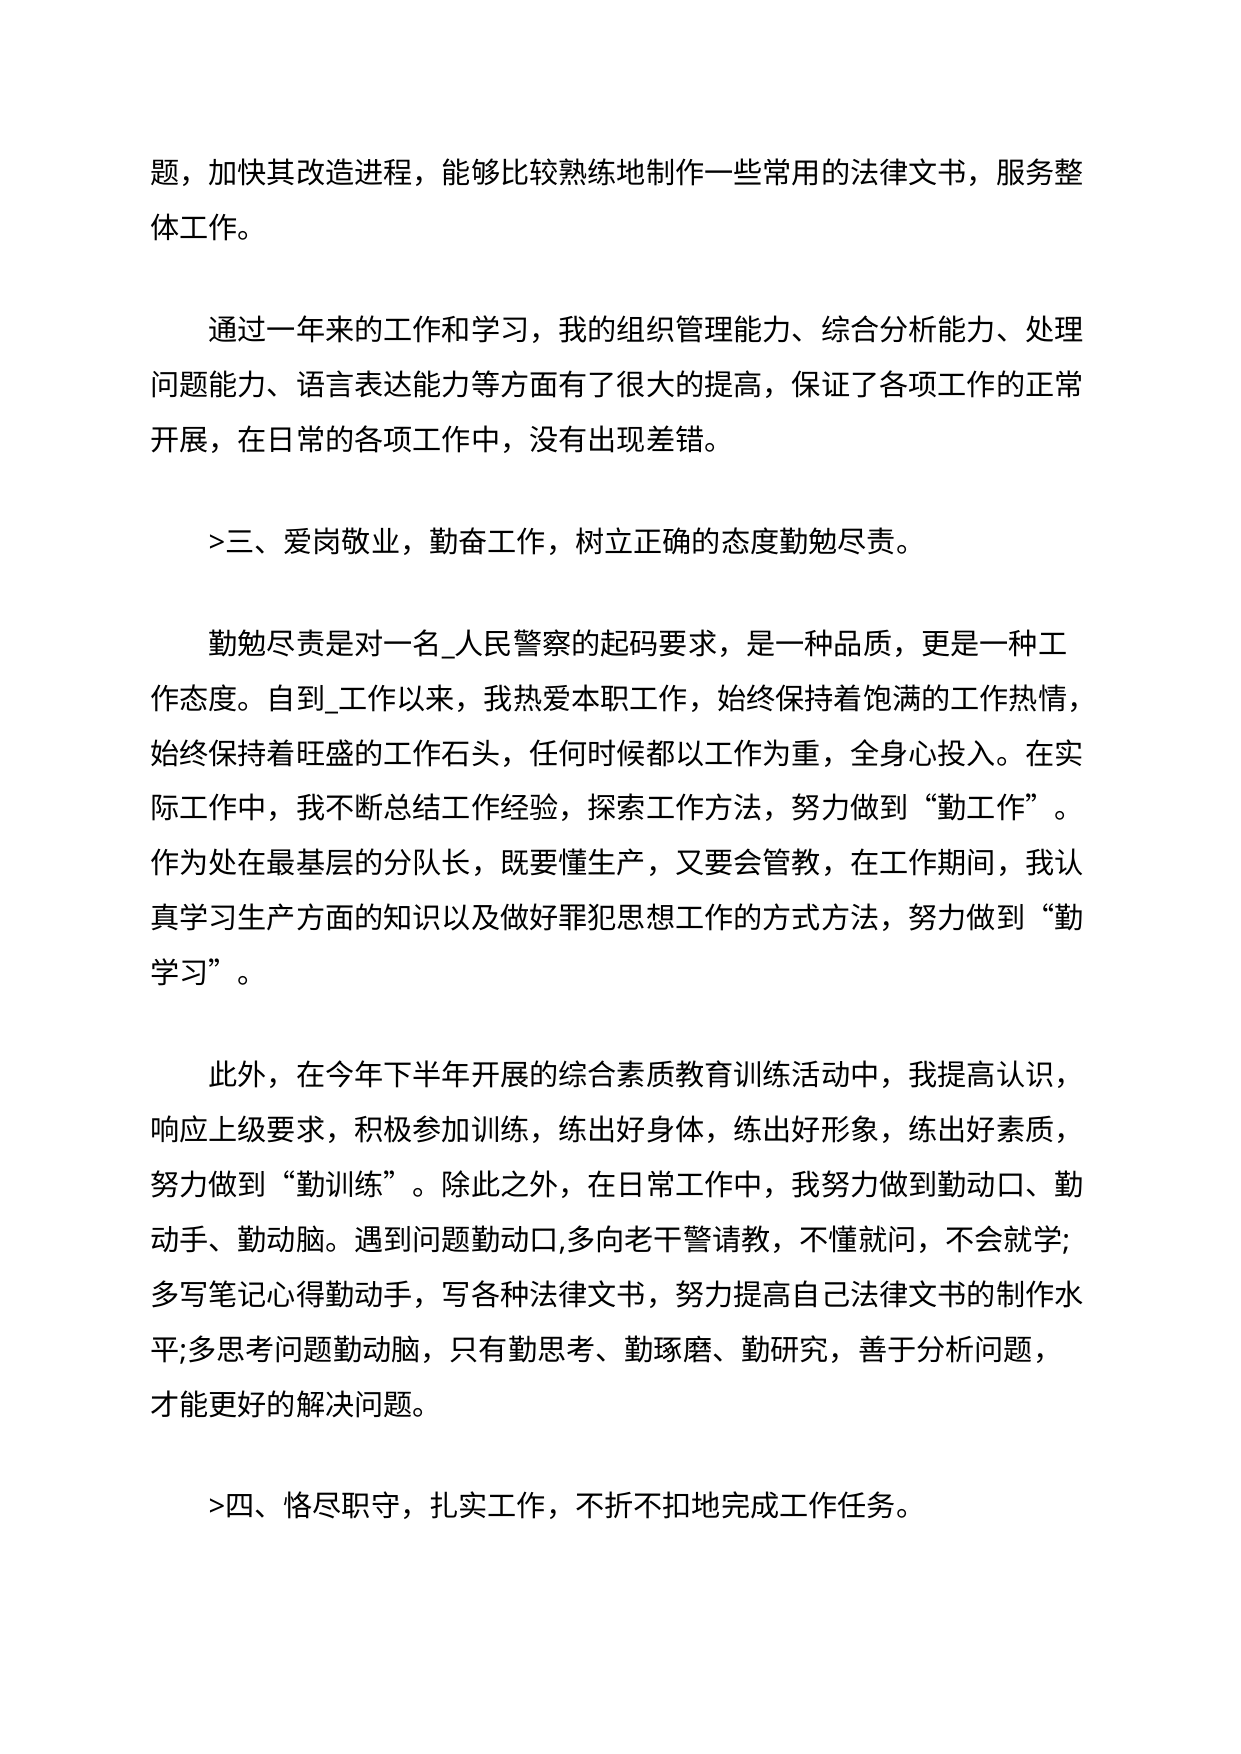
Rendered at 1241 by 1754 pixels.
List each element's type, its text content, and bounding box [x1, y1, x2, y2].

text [150, 150, 1090, 247]
text >三、爱岗敬业，勤奋工作，树立正确的态度勤勉尽责。 [150, 518, 1090, 561]
text >四、恪尽职守，扎实工作，不折不扣地完成工作任务。 [150, 1483, 1090, 1525]
text 通过一年来的工作和学习，我的组织管理能力、综合分析能力、处理问题能力、语言表达能力等方面有了很大的提高，保证了各项工作的正常开展，在日常的各项工作中，没有出现差错。 [150, 307, 1090, 459]
text 此外，在今年下半年开展的综合素质教育训练活动中，我提高认识，响应上级要求，积极参加训练，练出好身体，练出好形象，练出好素质，努力做到“勤训练”。除此之外，在日常工作中，我努力做到勤动口、勤动手、勤动脑。遇到问题勤动口,多向老干警请教，不懂就问，不会就学;多写笔记心得勤动手，写各种法律文书，努力提高自己法律文书的制作水平;多思考问题勤动脑，只有勤思考、勤琢磨、勤研究，善于分析问题，才能更好的解决问题。 [150, 1052, 1090, 1423]
text 勤勉尽责是对一名_人民警察的起码要求，是一种品质，更是一种工作态度。自到_工作以来，我热爱本职工作，始终保持着饱满的工作热情，始终保持着旺盛的工作石头，任何时候都以工作为重，全身心投入。在实际工作中，我不断总结工作经验，探索工作方法，努力做到“勤工作”。作为处在最基层的分队长，既要懂生产，又要会管教，在工作期间，我认真学习生产方面的知识以及做好罪犯思想工作的方式方法，努力做到“勤学习”。 [150, 620, 1090, 992]
